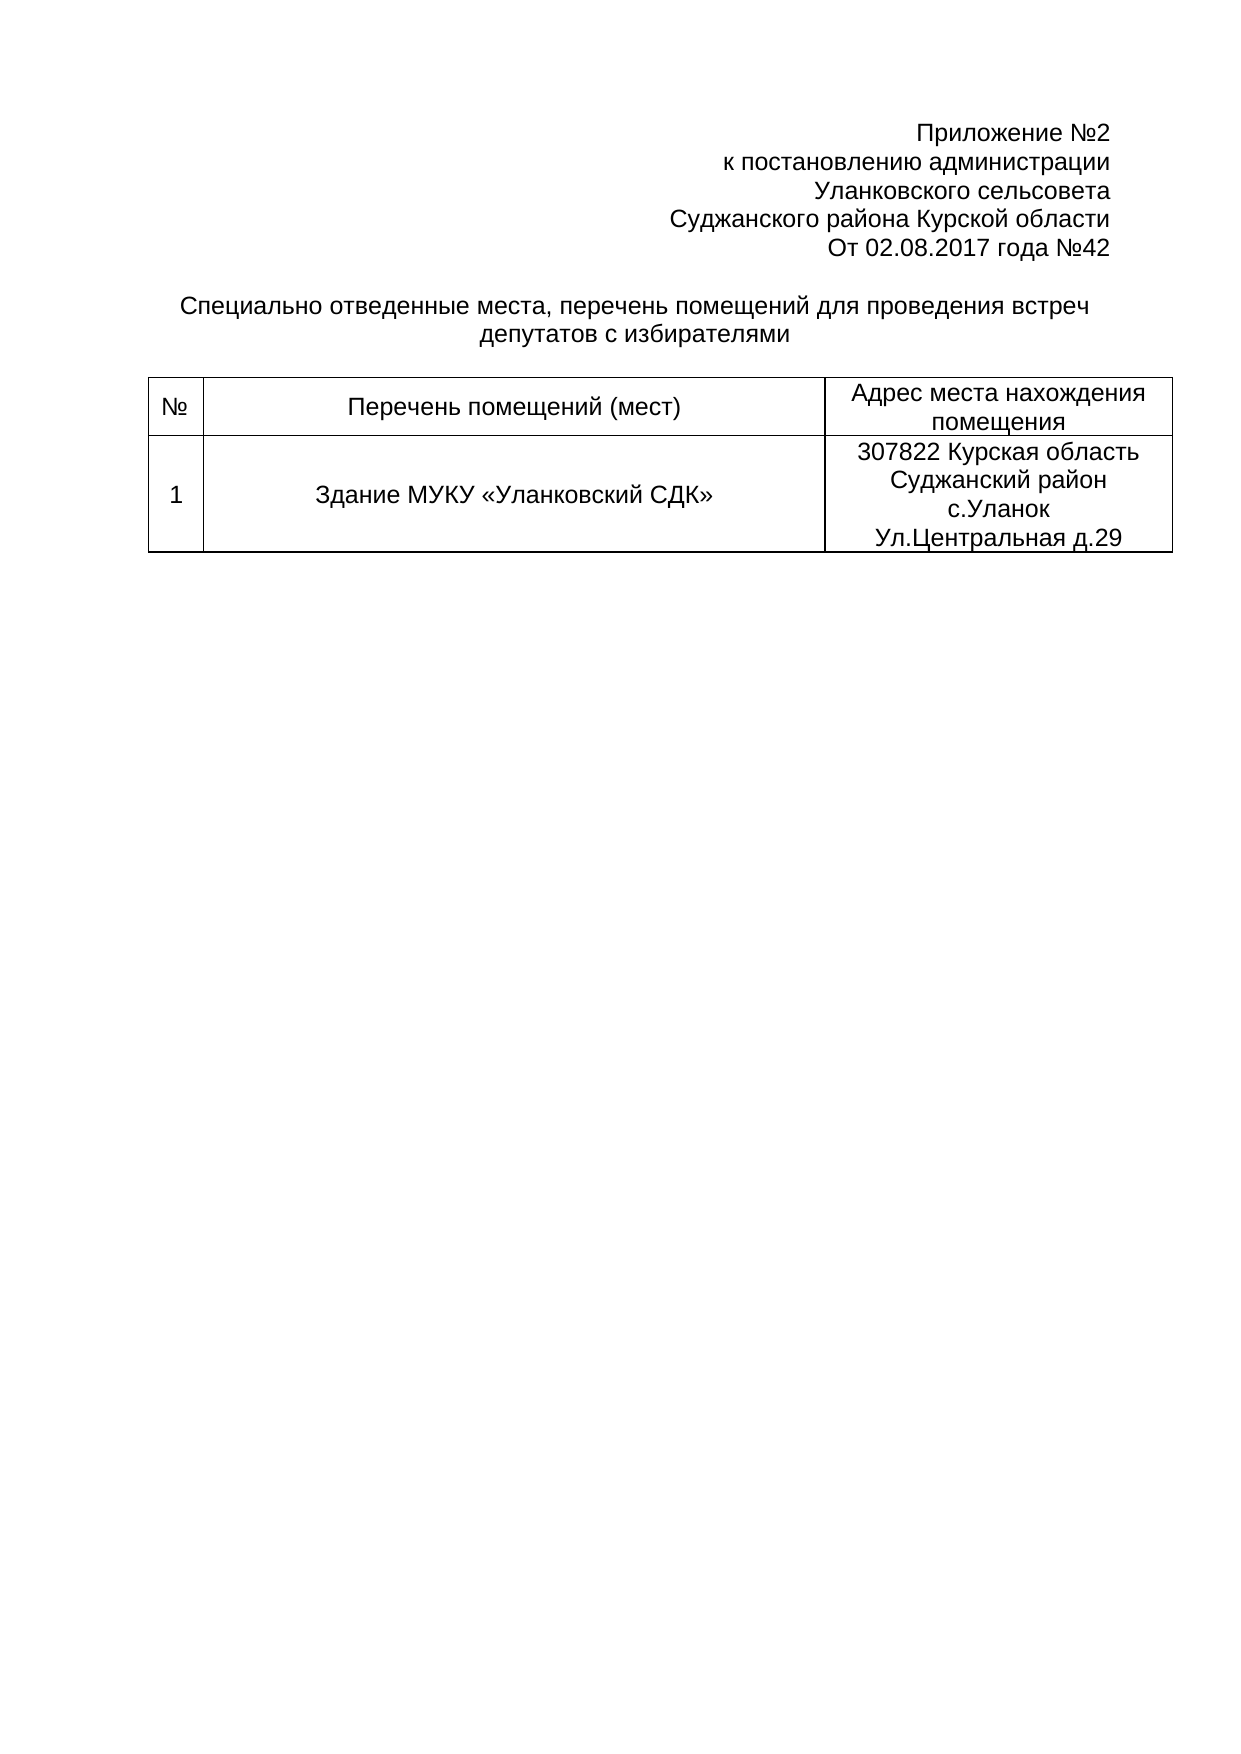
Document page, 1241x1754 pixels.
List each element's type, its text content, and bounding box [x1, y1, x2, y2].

table_header Перечень помещений (мест) [204, 378, 824, 435]
text Уланковского сельсовета [159, 176, 1110, 204]
table_cell Здание МУКУ «Уланковский СДК» [204, 436, 824, 551]
text Суджанского района Курской области [159, 204, 1110, 233]
text Специально отведенные места, перечень помещений для проведения встреч депутатов с избирателями [159, 291, 1110, 348]
text От 02.08.2017 года №42 [159, 233, 1110, 262]
text к постановлению администрации [159, 147, 1110, 176]
table_cell 307822 Курская область Суджанский район с.Уланок Ул.Центральная д.29 [826, 436, 1172, 551]
table_header Адрес места нахождения помещения [826, 378, 1172, 435]
table_cell 1 [149, 436, 203, 551]
table_header № [149, 378, 203, 435]
text Приложение №2 [159, 118, 1110, 147]
